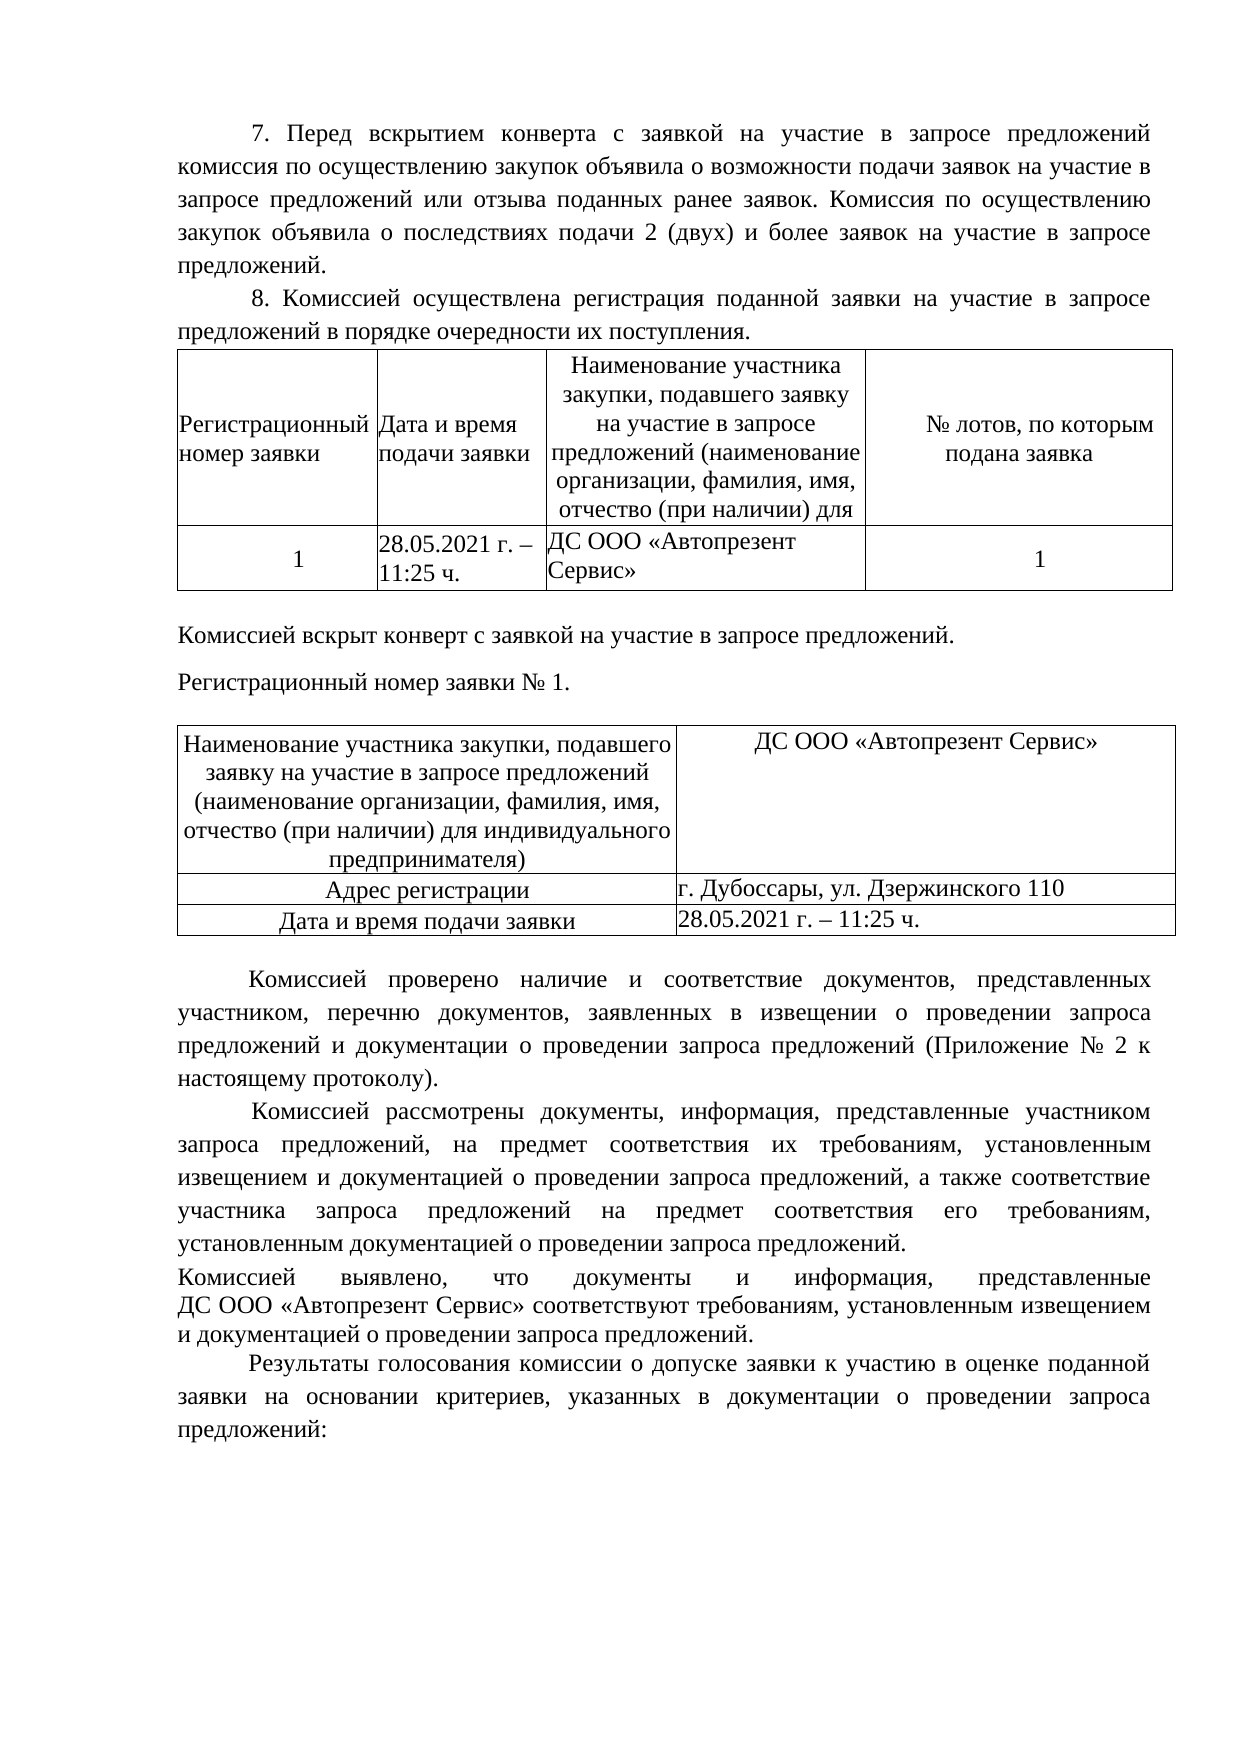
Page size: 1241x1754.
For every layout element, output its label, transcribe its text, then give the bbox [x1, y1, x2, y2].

table_cell Адрес регистрации [178, 874, 676, 903]
table_header ДС ООО «Автопрезент Сервис» [677, 726, 1175, 872]
table_header Дата и время подачи заявки [378, 350, 546, 525]
table_header Наименование участника закупки, подавшего заявку на участие в запросе предложений (наименование организации, фамилия, имя, отчество (при наличии) для индивидуального предпринимателя) [547, 350, 865, 525]
text Комиссией рассмотрены документы, информация, представленные участником запроса предложений, на предмет соответствия их требованиям, установленным извещением и документацией о проведении запроса предложений, а также соответствие участника запроса предложений на предмет соответствия его требованиям, установленным документацией о проведении запроса предложений. [177, 1096, 1152, 1257]
table_header Наименование участника закупки, подавшего заявку на участие в запросе предложений (наименование организации, фамилия, имя, отчество (при наличии) для индивидуального предпринимателя) [178, 726, 676, 872]
text Регистрационный номер заявки № 1. [177, 667, 1152, 696]
table_cell 1 [866, 526, 1172, 590]
text Комиссией вскрыт конверт с заявкой на участие в запросе предложений. [177, 620, 1152, 648]
table_cell г. Дубоссары, ул. Дзержинского 110 [677, 874, 1175, 903]
table_cell 28.05.2021 г. – 11:25 ч. [378, 526, 546, 590]
table_cell 28.05.2021 г. – 11:25 ч. [677, 905, 1175, 934]
table_cell Дата и время подачи заявки [178, 905, 676, 934]
text Комиссией выявлено, что документы и информация, представленные ДС ООО «Автопрезент Сервис» соответствуют требованиям, установленным извещением и документацией о проведении запроса предложений. [177, 1262, 1152, 1348]
text 8. Комиссией осуществлена регистрация поданной заявки на участие в запросе предложений в порядке очередности их поступления. [177, 283, 1152, 345]
text 7. Перед вскрытием конверта с заявкой на участие в запросе предложений комиссия по осуществлению закупок объявила о возможности подачи заявок на участие в запросе предложений или отзыва поданных ранее заявок. Комиссия по осуществлению закупок объявила о последствиях подачи 2 (двух) и более заявок на участие в запросе предложений. [177, 118, 1152, 279]
table_cell ДС ООО «Автопрезент Сервис» [547, 526, 865, 590]
text Комиссией проверено наличие и соответствие документов, представленных участником, перечню документов, заявленных в извещении о проведении запроса предложений и документации о проведении запроса предложений (Приложение № 2 к настоящему протоколу). [177, 964, 1152, 1092]
table_header Регистрационный номер заявки [178, 350, 377, 525]
table_cell 1 [178, 526, 377, 590]
text Результаты голосования комиссии о допуске заявки к участию в оценке поданной заявки на основании критериев, указанных в документации о проведении запроса предложений: [177, 1348, 1152, 1443]
table_header № лотов, по которым подана заявка [866, 350, 1172, 525]
